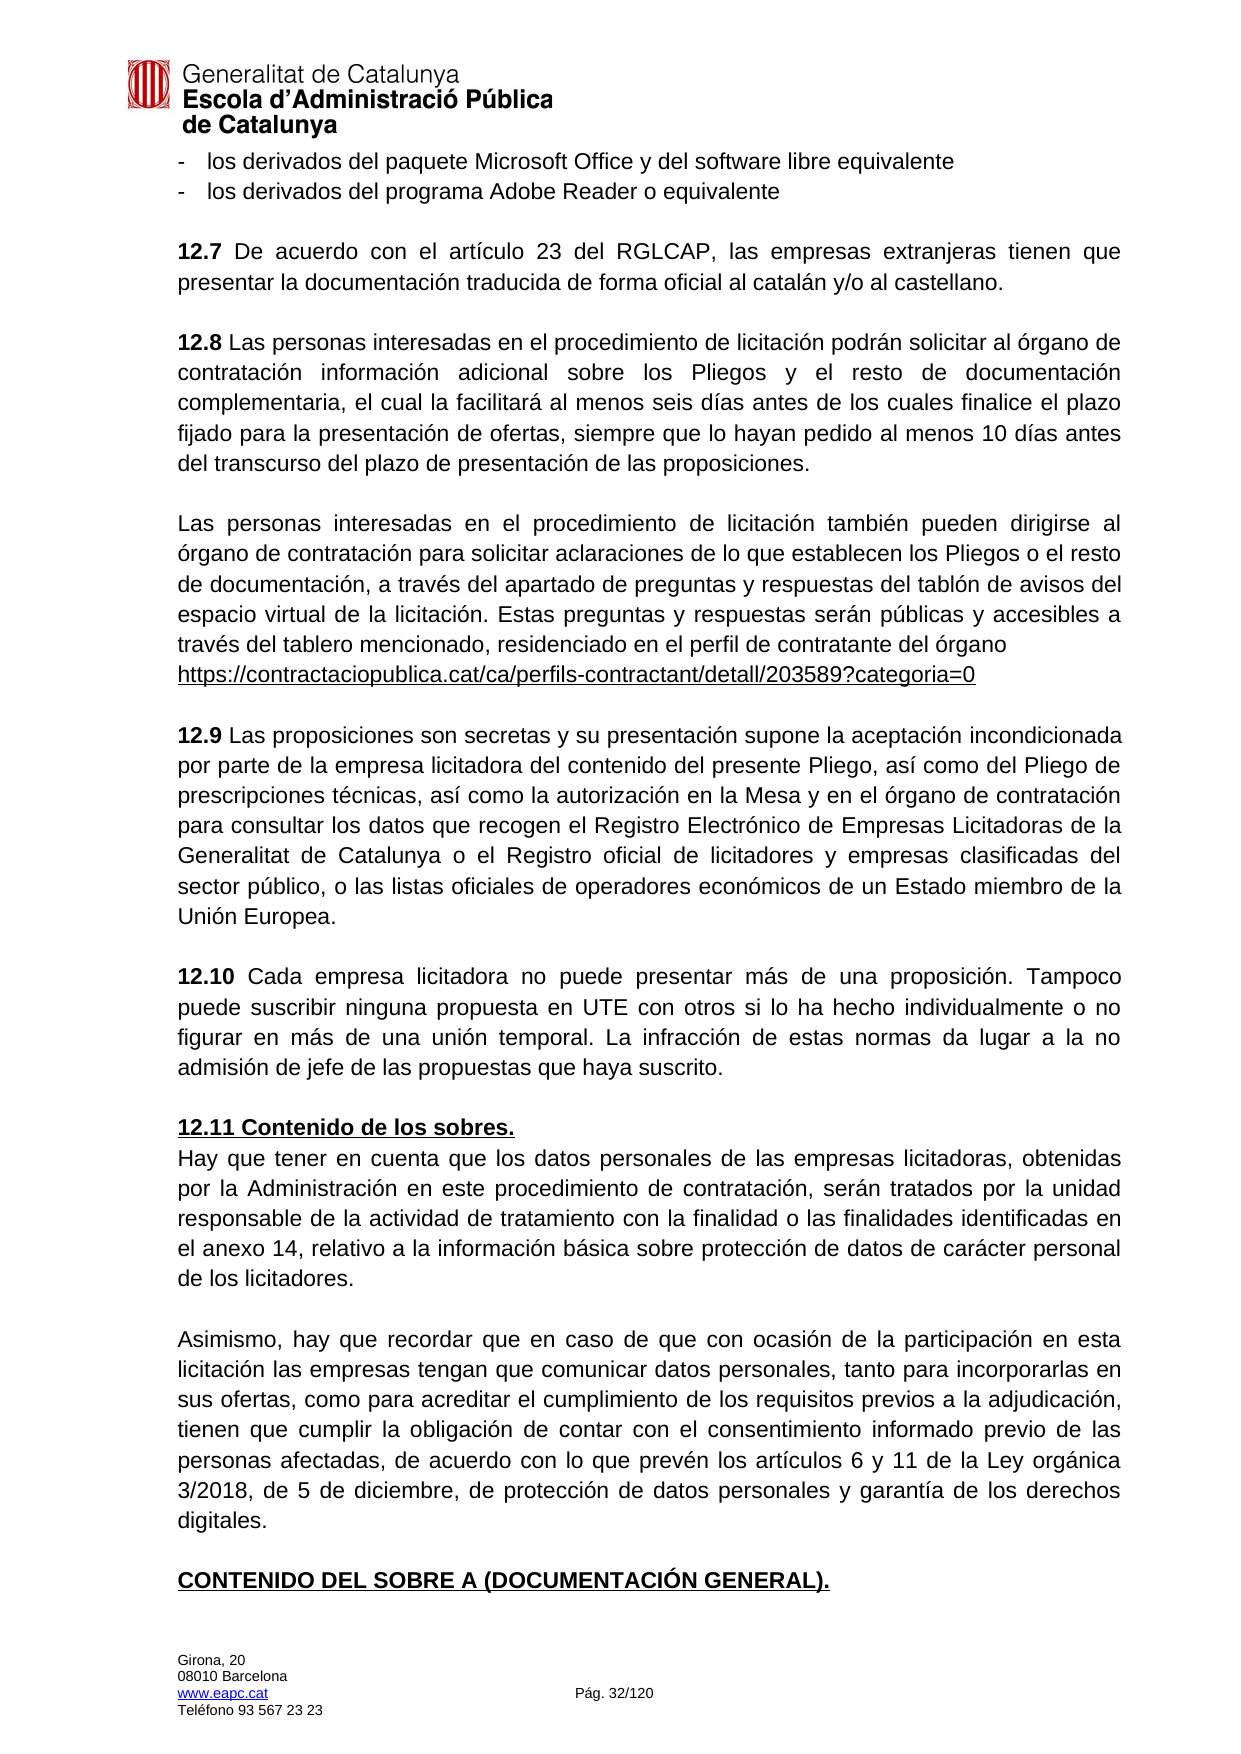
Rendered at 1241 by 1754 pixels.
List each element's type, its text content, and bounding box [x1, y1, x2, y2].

text 12.7 De acuerdo con el artículo 23 del RGLCAP, las empresas extranjeras tienen que presentar la documentación traducida de forma oficial al catalán y/o al castellano. [177, 238, 1122, 295]
text 12.11 Contenido de los sobres. [177, 1114, 1122, 1141]
text Hay que tener en cuenta que los datos personales de las empresas licitadoras, obtenidas por la Administración en este procedimiento de contratación, serán tratados por la unidad responsable de la actividad de tratamiento con la finalidad o las finalidades identificadas en el anexo 14, relativo a la información básica sobre protección de datos de carácter personal de los licitadores. [177, 1144, 1122, 1292]
text 12.9 Las proposiciones son secretas y su presentación supone la aceptación incondicionada por parte de la empresa licitadora del contenido del presente Pliego, así como del Pliego de prescripciones técnicas, así como la autorización en la Mesa y en el órgano de contratación para consultar los datos que recogen el Registro Electrónico de Empresas Licitadoras de la Generalitat de Catalunya o el Registro oficial de licitadores y empresas clasificadas del sector público, o las listas oficiales de operadores económicos de un Estado miembro de la Unión Europea. [177, 722, 1122, 929]
text CONTENIDO DEL SOBRE A (DOCUMENTACIÓN GENERAL). [177, 1567, 1122, 1594]
text Asimismo, hay que recordar que en caso de que con ocasión de la participación en esta licitación las empresas tengan que comunicar datos personales, tanto para incorporarlas en sus ofertas, como para acreditar el cumplimiento<A[cumplimiento|cumplido]> de los requisitos previos a la adjudicación, tienen que cumplir la obligación de contar con el consentimiento informado previo de las personas afectadas, de acuerdo con lo que prevén los artículos 6 y 11 de la Ley orgánica 3/2018, de 5 de diciembre, de protección de datos personales y garantía de los derechos digitales. [177, 1326, 1122, 1533]
text https://contractaciopublica.cat/ca/perfils-contractant/detall/203589?categoria=0 [177, 661, 1122, 687]
list los derivados del paquete Microsoft Office y del software libre equivalente [177, 148, 1122, 174]
picture [125, 59, 553, 140]
text Las personas interesadas en el procedimiento de licitación también pueden dirigirse al órgano de contratación para solicitar aclaraciones de lo que establecen los Pliegos o el resto de documentación, a través del apartado de preguntas y respuestas del tablón de avisos del espacio virtual de la licitación. Estas preguntas y respuestas serán públicas y accesibles a través del tablero<A[tablero|tablón]> mencionado, residenciado en el perfil de contratante del órgano [177, 510, 1122, 657]
text 12.8 Las personas interesadas en el procedimiento de licitación podrán solicitar al órgano de contratación información adicional sobre los Pliegos y el resto de documentación complementaria, el cual la facilitará al menos seis días antes de los cuales finalice el plazo fijado para la presentación de ofertas, siempre que lo hayan pedido al menos 10 días antes del transcurso del plazo de presentación de las proposiciones. [177, 329, 1122, 476]
list los derivados del programa Adobe Reader o equivalente [177, 178, 1122, 204]
text 12.10 Cada empresa licitadora no puede presentar más de una proposición. Tampoco puede suscribir ninguna propuesta en UTE con otros si lo ha hecho individualmente o no figurar en más de una unión temporal. La infracción de estas normas da lugar a la no admisión de jefe de las propuestas que haya suscrito. [177, 963, 1122, 1080]
